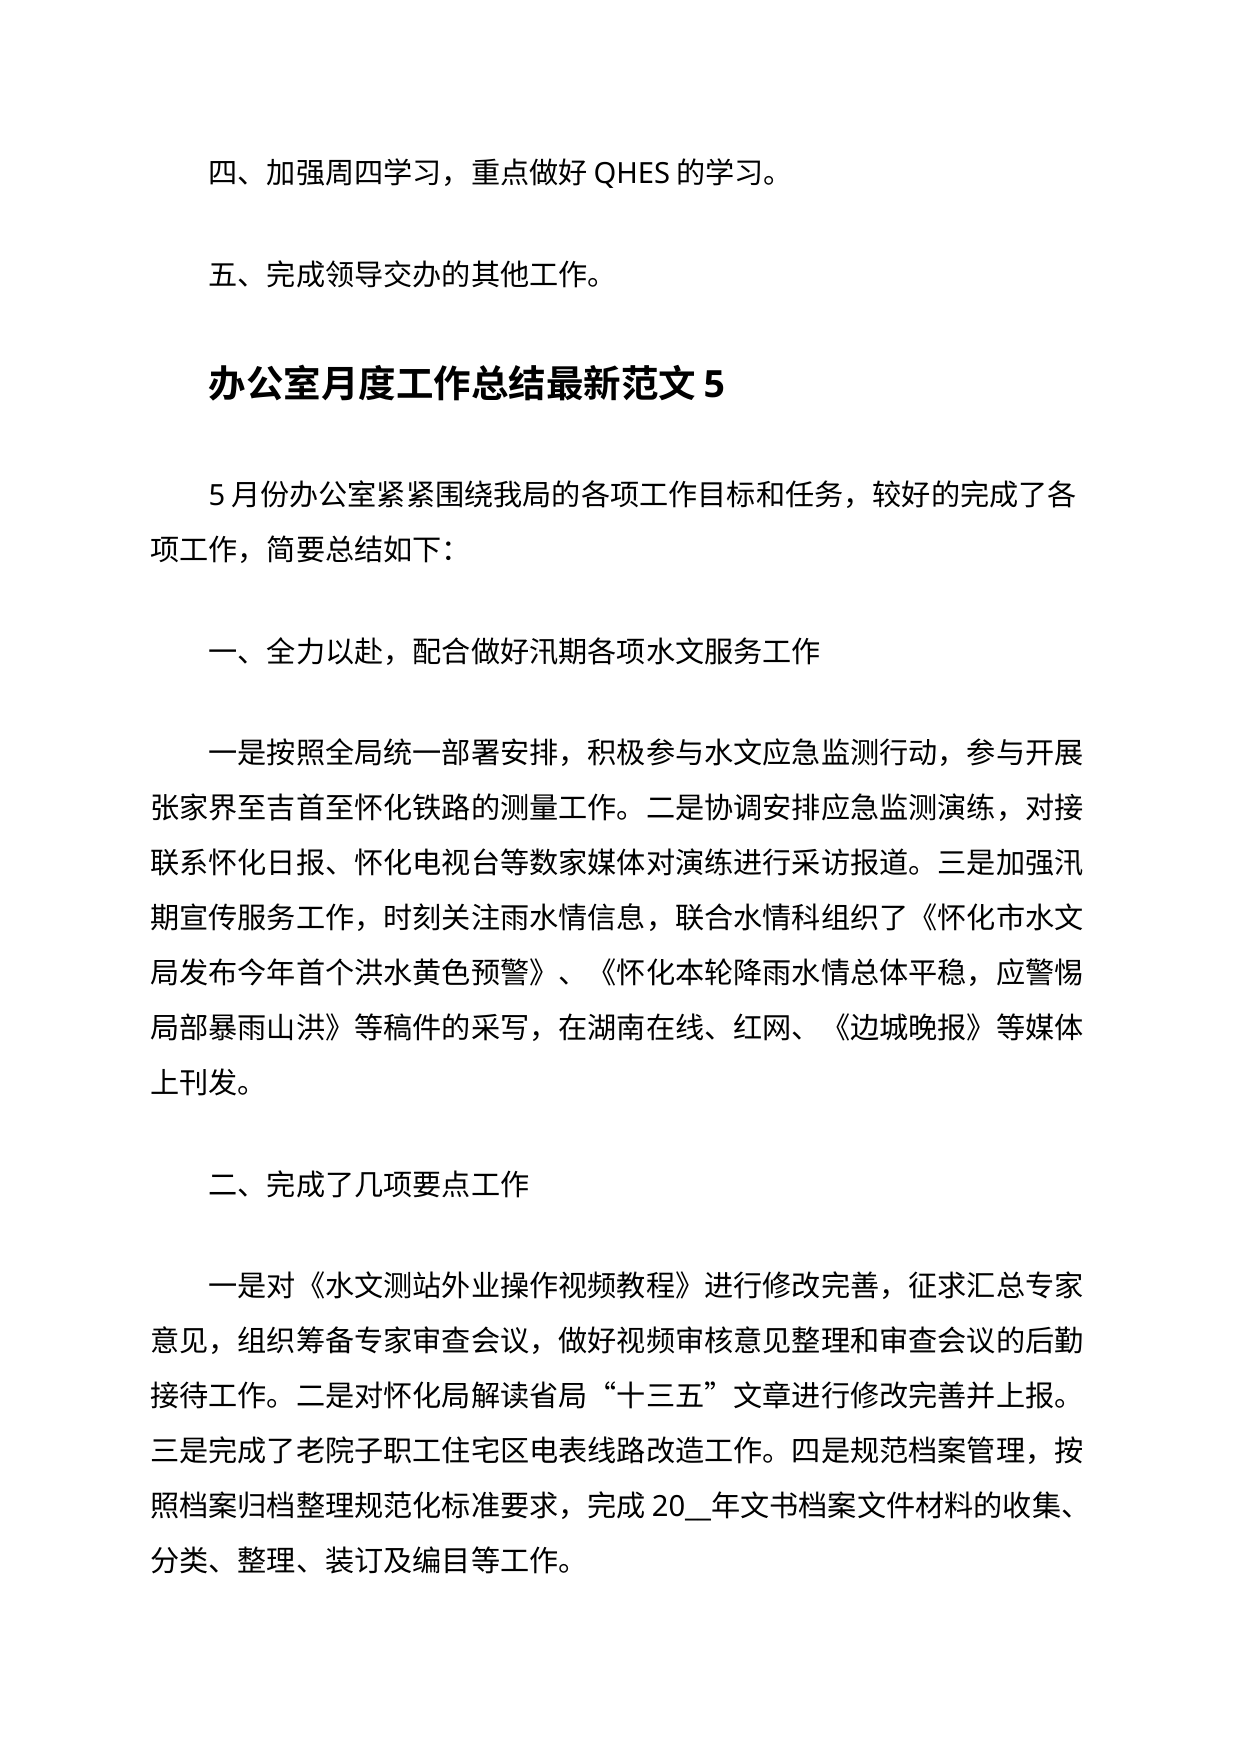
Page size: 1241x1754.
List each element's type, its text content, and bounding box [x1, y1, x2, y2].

text 一、全力以赴，配合做好汛期各项水文服务工作 [150, 628, 1090, 670]
text 五、完成领导交办的其他工作。 [150, 252, 1090, 294]
text 一是按照全局统一部署安排，积极参与水文应急监测行动，参与开展张家界至吉首至怀化铁路的测量工作。二是协调安排应急监测演练，对接联系怀化日报、怀化电视台等数家媒体对演练进行采访报道。三是加强汛期宣传服务工作，时刻关注雨水情信息，联合水情科组织了《怀化市水文局发布今年首个洪水黄色预警》、《怀化本轮降雨水情总体平稳，应警惕局部暴雨山洪》等稿件的采写，在湖南在线、红网、《边城晚报》等媒体上刊发。 [150, 730, 1090, 1102]
text 一是对《水文测站外业操作视频教程》进行修改完善，征求汇总专家意见，组织筹备专家审查会议，做好视频审核意见整理和审查会议的后勤接待工作。二是对怀化局解读省局“十三五”文章进行修改完善并上报。三是完成了老院子职工住宅区电表线路改造工作。四是规范档案管理，按照档案归档整理规范化标准要求，完成20__年文书档案文件材料的收集、分类、整理、装订及编目等工作。 [150, 1263, 1090, 1580]
text 5月份办公室紧紧围绕我局的各项工作目标和任务，较好的完成了各项工作，简要总结如下： [150, 471, 1090, 569]
text 二、完成了几项要点工作 [150, 1161, 1090, 1203]
text 四、加强周四学习，重点做好QHES的学习。 [150, 150, 1090, 192]
text 办公室月度工作总结最新范文5 [150, 354, 1090, 408]
